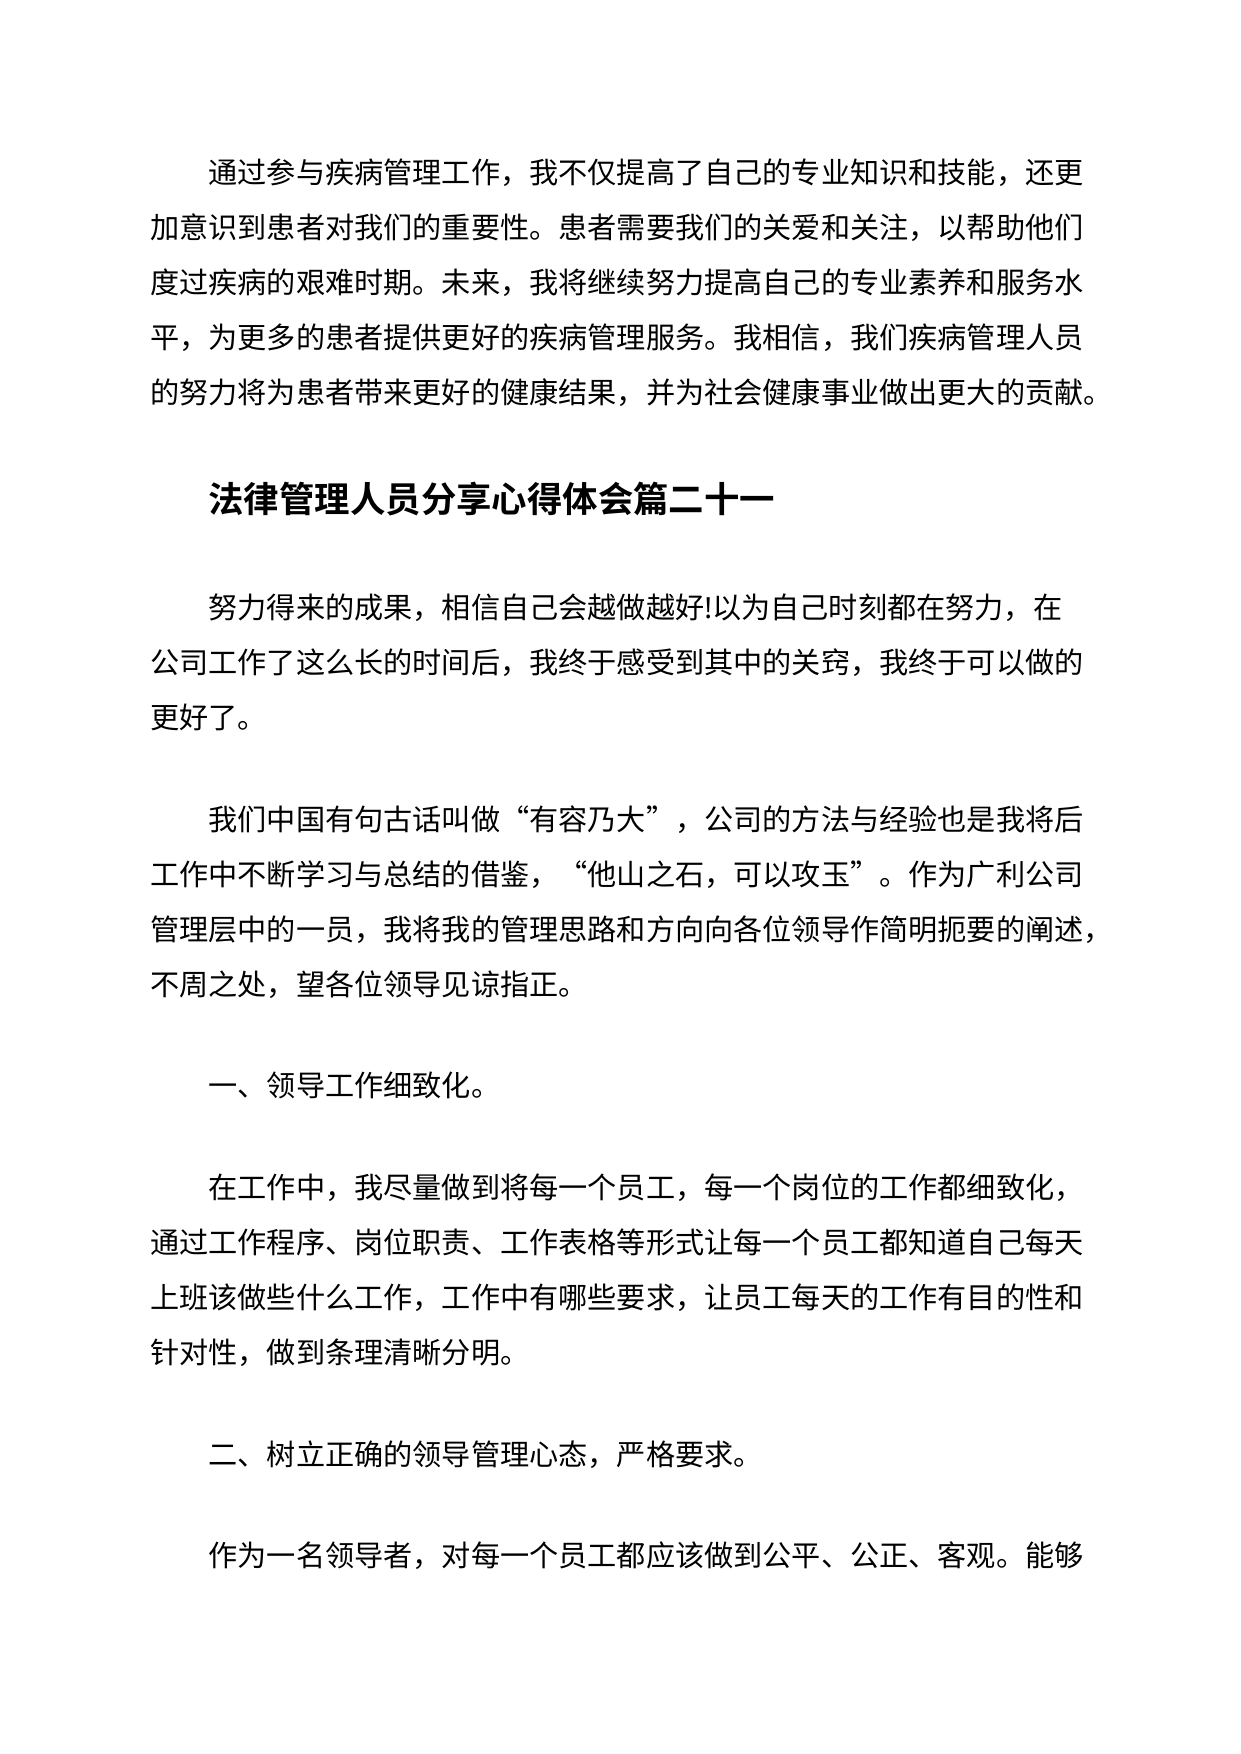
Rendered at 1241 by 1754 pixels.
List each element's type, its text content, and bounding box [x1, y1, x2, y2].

text 努力得来的成果，相信自己会越做越好!以为自己时刻都在努力，在公司工作了这么长的时间后，我终于感受到其中的关窍，我终于可以做的更好了。 [150, 585, 1090, 737]
text 在工作中，我尽量做到将每一个员工，每一个岗位的工作都细致化，通过工作程序、岗位职责、工作表格等形式让每一个员工都知道自己每天上班该做些什么工作，工作中有哪些要求，让员工每天的工作有目的性和针对性，做到条理清晰分明。 [150, 1165, 1090, 1372]
text 二、树立正确的领导管理心态，严格要求。 [150, 1431, 1090, 1473]
text 法律管理人员分享心得体会篇二十一 [150, 471, 1090, 523]
text 我们中国有句古话叫做“有容乃大”，公司的方法与经验也是我将后工作中不断学习与总结的借鉴，“他山之石，可以攻玉”。作为广利公司管理层中的一员，我将我的管理思路和方向向各位领导作简明扼要的阐述，不周之处，望各位领导见谅指正。 [150, 796, 1090, 1003]
text 通过参与疾病管理工作，我不仅提高了自己的专业知识和技能，还更加意识到患者对我们的重要性。患者需要我们的关爱和关注，以帮助他们度过疾病的艰难时期。未来，我将继续努力提高自己的专业素养和服务水平，为更多的患者提供更好的疾病管理服务。我相信，我们疾病管理人员的努力将为患者带来更好的健康结果，并为社会健康事业做出更大的贡献。 [150, 150, 1090, 412]
text 一、领导工作细致化。 [150, 1063, 1090, 1105]
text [150, 1533, 1090, 1575]
